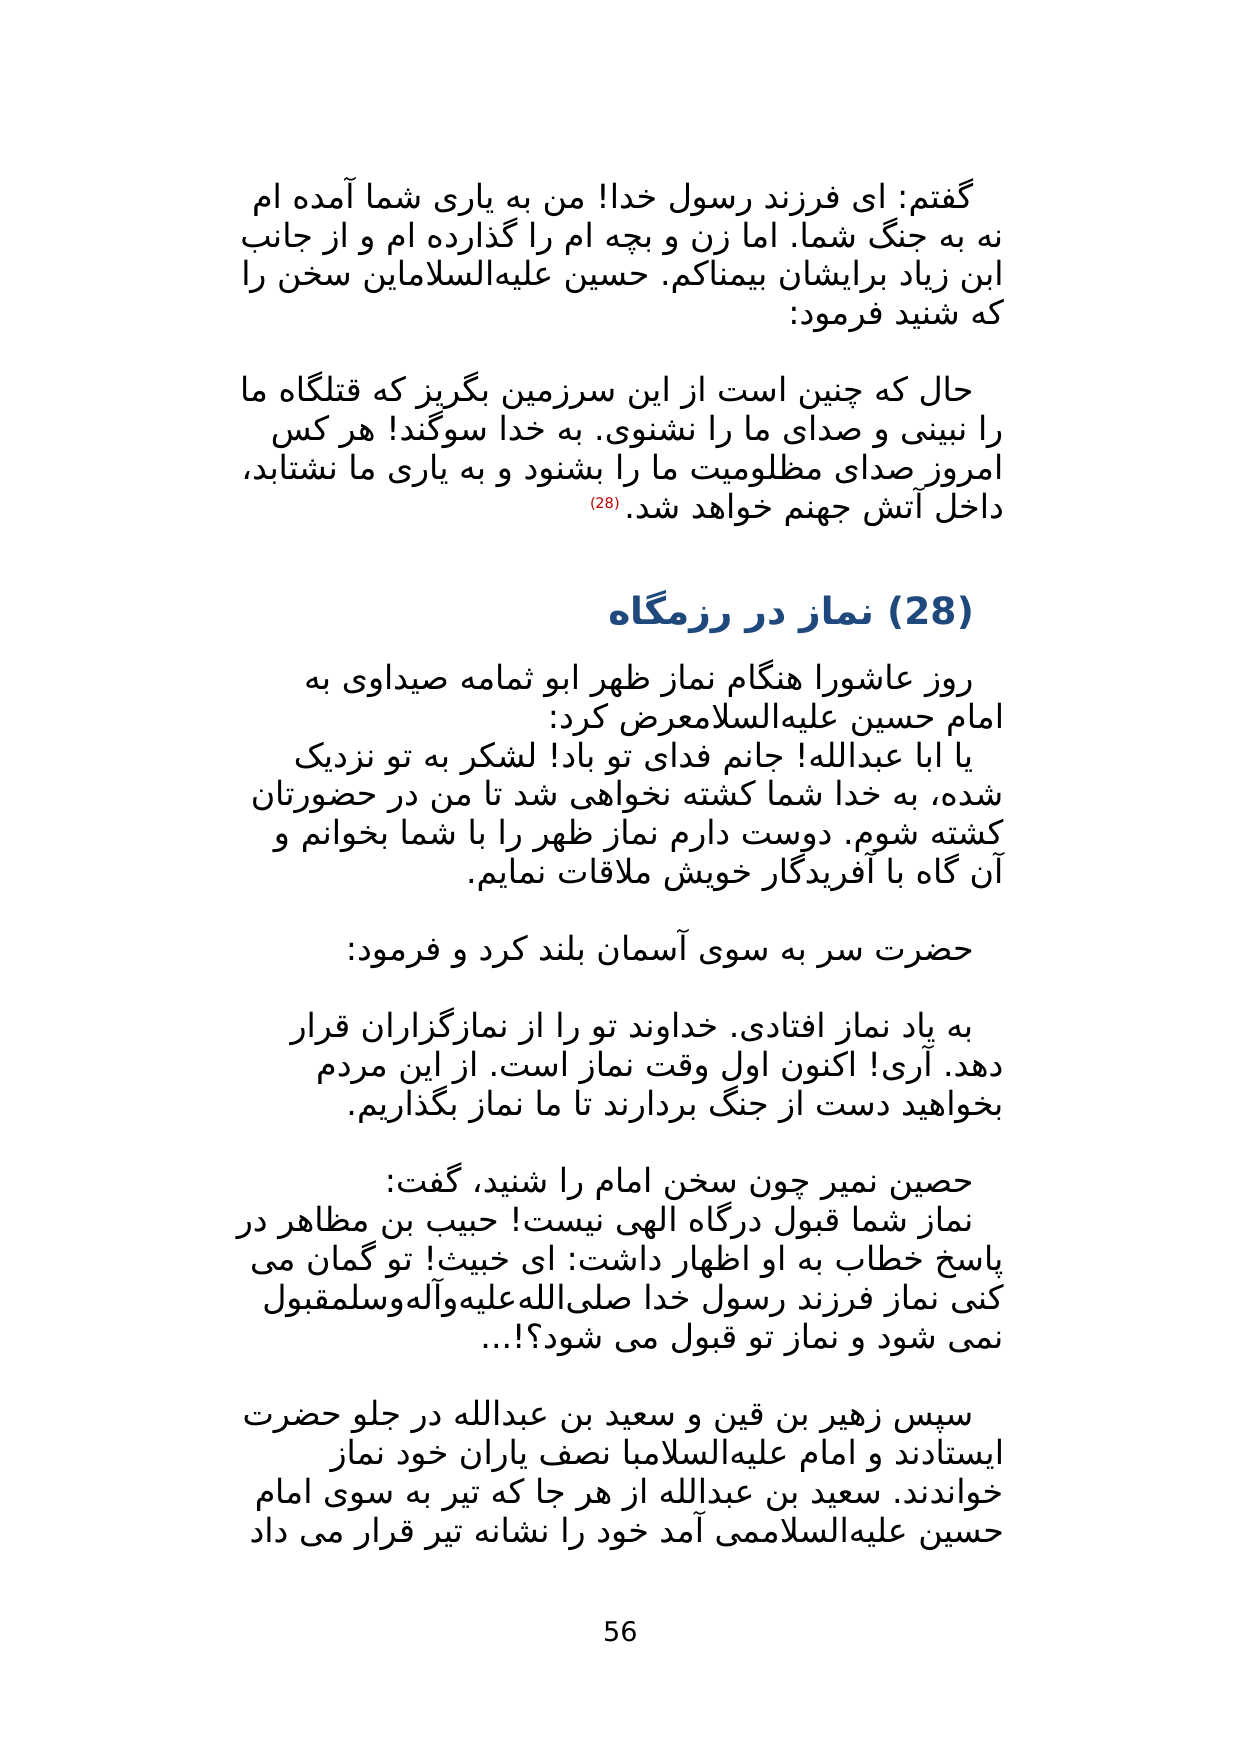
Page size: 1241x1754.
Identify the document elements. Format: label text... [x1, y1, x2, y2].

text به یاد نماز افتادی. خداوند تو را از نمازگزاران قرار دهد. آری! اکنون اول وقت نماز است. از این مردم بخواهید دست از جنگ بردارند تا ما نماز بگذاریم. [236, 1007, 1004, 1123]
text روز عاشورا هنگام نماز ظهر ابو ثمامه صیداوی به امام حسین عليه‌السلامعرض کرد: [236, 658, 1004, 736]
text حال که چنین است از این سرزمین بگریز که قتلگاه ما را نبینی و صدای ما را نشنوی. به خدا سوگند! هر کس امروز صدای مظلومیت ما را بشنود و به یاری ما نشتابد، داخل آتش جهنم خواهد شد. (28) [236, 371, 1004, 526]
text حصین نمیر چون سخن امام را شنید، گفت: [236, 1162, 1004, 1201]
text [236, 1394, 1004, 1550]
text یا ابا عبدالله! جانم فدای تو باد! لشکر به تو نزدیک شده، به خدا شما کشته نخواهی شد تا من در حضورتان کشته شوم. دوست دارم نماز ظهر را با شما بخوانم و آن گاه با آفریدگار خویش ملاقات نمایم. [236, 736, 1004, 891]
text گفتم: ای فرزند رسول خدا! من به یاری شما آمده ام نه به جنگ شما. اما زن و بچه ام را گذارده ام و از جانب ابن زیاد برایشان بیمناکم. حسین عليه‌السلاماین سخن را که شنید فرمود: [236, 177, 1004, 333]
subtitle (28) نماز در رزمگاه [236, 590, 1004, 633]
text نماز شما قبول درگاه الهی نیست! حبیب بن مظاهر در پاسخ خطاب به او اظهار داشت: ای خبیث! تو گمان می کنی نماز فرزند رسول خدا صلى‌الله‌عليه‌وآله‌وسلمقبول نمی شود و نماز تو قبول می شود؟!... [236, 1201, 1004, 1356]
text حضرت سر به سوی آسمان بلند کرد و فرمود: [236, 930, 1004, 969]
